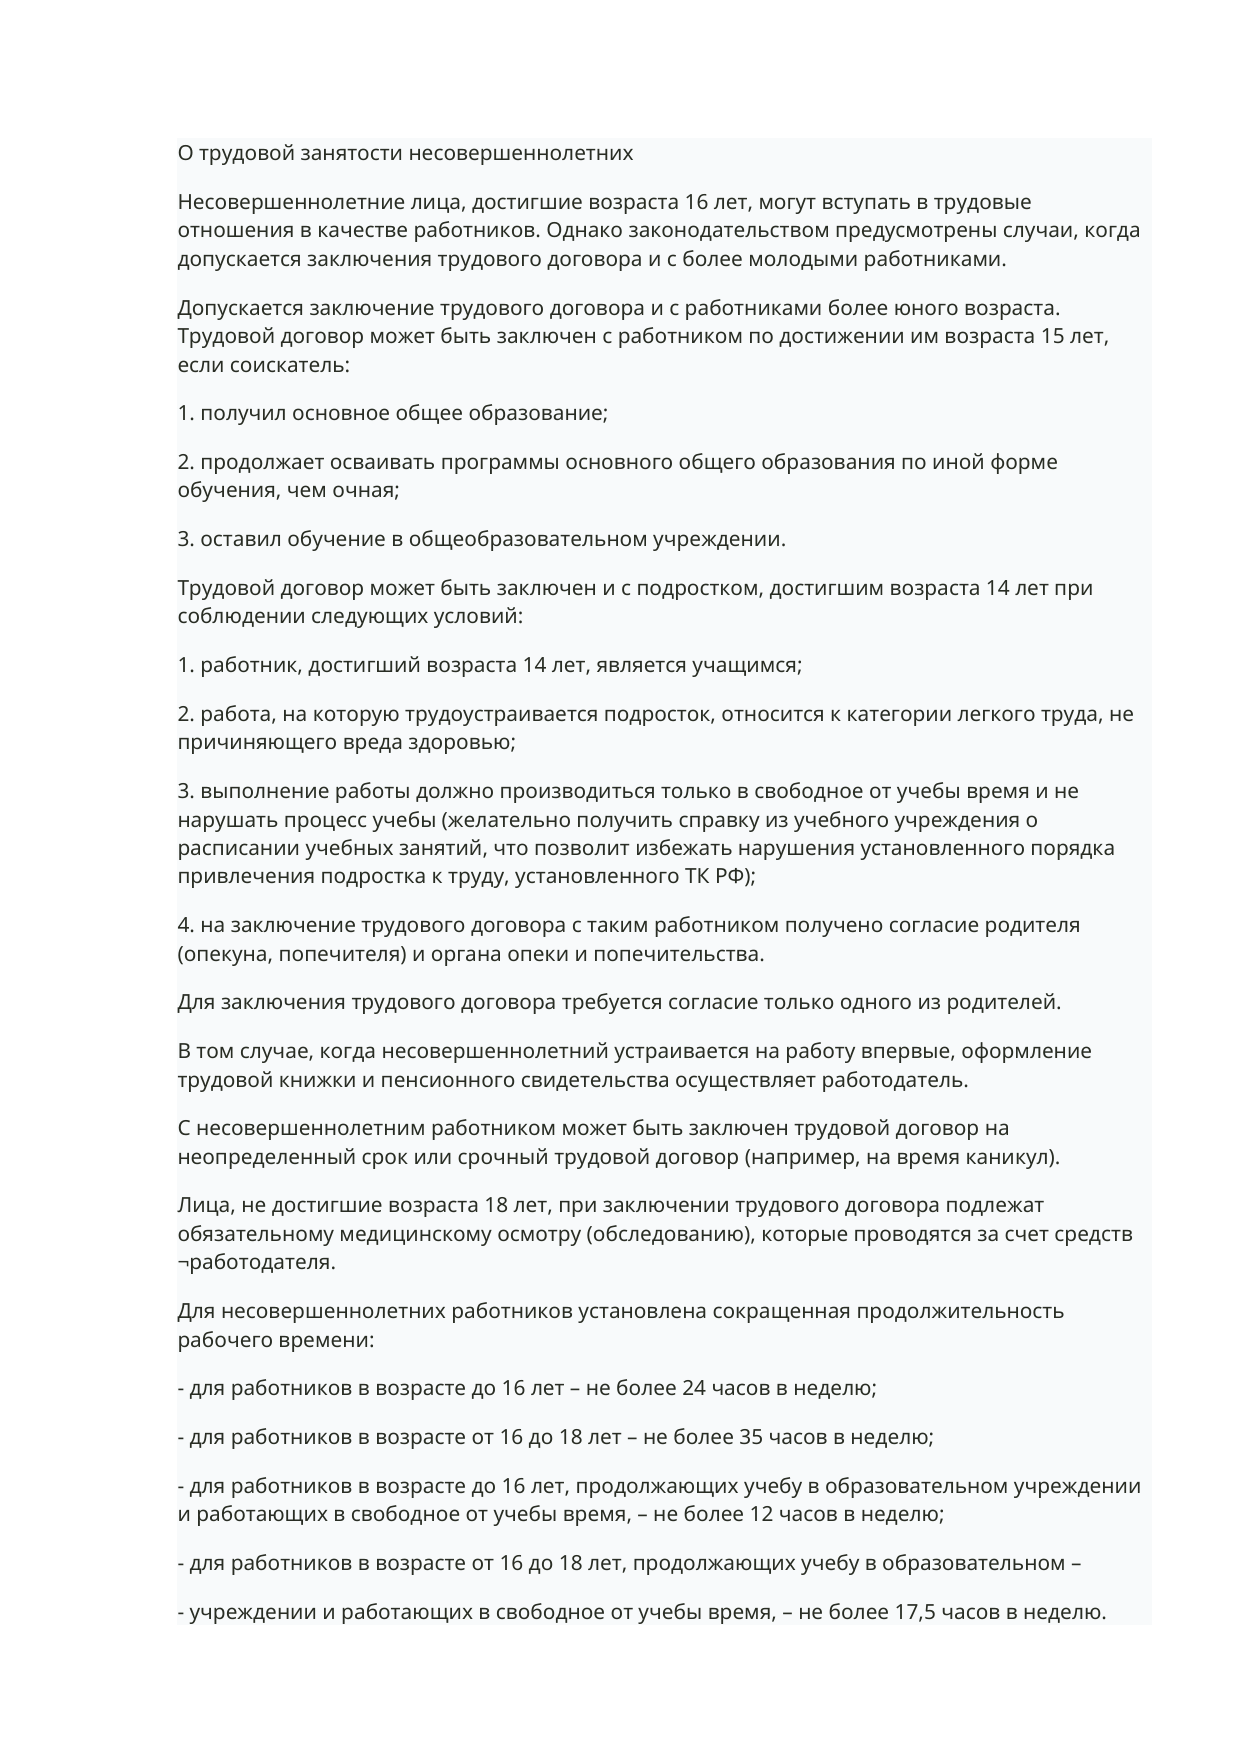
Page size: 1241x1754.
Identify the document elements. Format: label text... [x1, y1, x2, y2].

text Для заключения трудового договора требуется согласие только одного из родителей. [177, 987, 1152, 1016]
text - для работников в возрасте от 16 до 18 лет – не более 35 часов в неделю; [177, 1422, 1152, 1451]
text Трудовой договор может быть заключен и с подростком, достигшим возраста 14 лет при соблюдении следующих условий: [177, 573, 1152, 630]
text 3. оставил обучение в общеобразовательном учреждении. [177, 524, 1152, 553]
text Допускается заключение трудового договора и с работниками более юного возраста. Трудовой договор может быть заключен с работником по достижении им возраста 15 лет, если соискатель: [177, 293, 1152, 378]
text 4. на заключение трудового договора с таким работником получено согласие родителя (опекуна, попечителя) и органа опеки и попечительства. [177, 910, 1152, 967]
text 1. работник, достигший возраста 14 лет, является учащимся; [177, 650, 1152, 679]
text - для работников в возрасте до 16 лет, продолжающих учебу в образовательном учреждении и работающих в свободное от учебы время, – не более 12 часов в неделю; [177, 1471, 1152, 1528]
text В том случае, когда несовершеннолетний устраивается на работу впервые, оформление трудовой книжки и пенсионного свидетельства осуществляет работодатель. [177, 1036, 1152, 1093]
text Для несовершеннолетних работников установлена сокращенная продолжительность рабочего времени: [177, 1296, 1152, 1353]
text - для работников в возрасте до 16 лет – не более 24 часов в неделю; [177, 1373, 1152, 1402]
text О трудовой занятости несовершеннолетних [177, 138, 1152, 167]
text 1. получил основное общее образование; [177, 398, 1152, 427]
text Лица, не достигшие возраста 18 лет, при заключении трудового договора подлежат обязательному медицинскому осмотру (обследованию), которые проводятся за счет средств ¬работодателя. [177, 1191, 1152, 1276]
text - для работников в возрасте от 16 до 18 лет, продолжающих учебу в образовательном – [177, 1548, 1152, 1577]
text 2. продолжает осваивать программы основного общего образования по иной форме обучения, чем очная; [177, 447, 1152, 504]
text - учреждении и работающих в свободное от учебы время, – не более 17,5 часов в неделю. [177, 1597, 1152, 1625]
text 3. выполнение работы должно производиться только в свободное от учебы время и не нарушать процесс учебы (желательно получить справку из учебного учреждения о расписании учебных занятий, что позволит избежать нарушения установленного порядка привлечения подростка к труду, установленного ТК РФ); [177, 776, 1152, 890]
text С несовершеннолетним работником может быть заключен трудовой договор на неопределенный срок или срочный трудовой договор (например, на время каникул). [177, 1113, 1152, 1170]
text Несовершеннолетние лица, достигшие возраста 16 лет, могут вступать в трудовые отношения в качестве работников. Однако законодательством предусмотрены случаи, когда допускается заключения трудового договора и с более молодыми работниками. [177, 187, 1152, 272]
text 2. работа, на которую трудоустраивается подросток, относится к категории легкого труда, не причиняющего вреда здоровью; [177, 699, 1152, 756]
